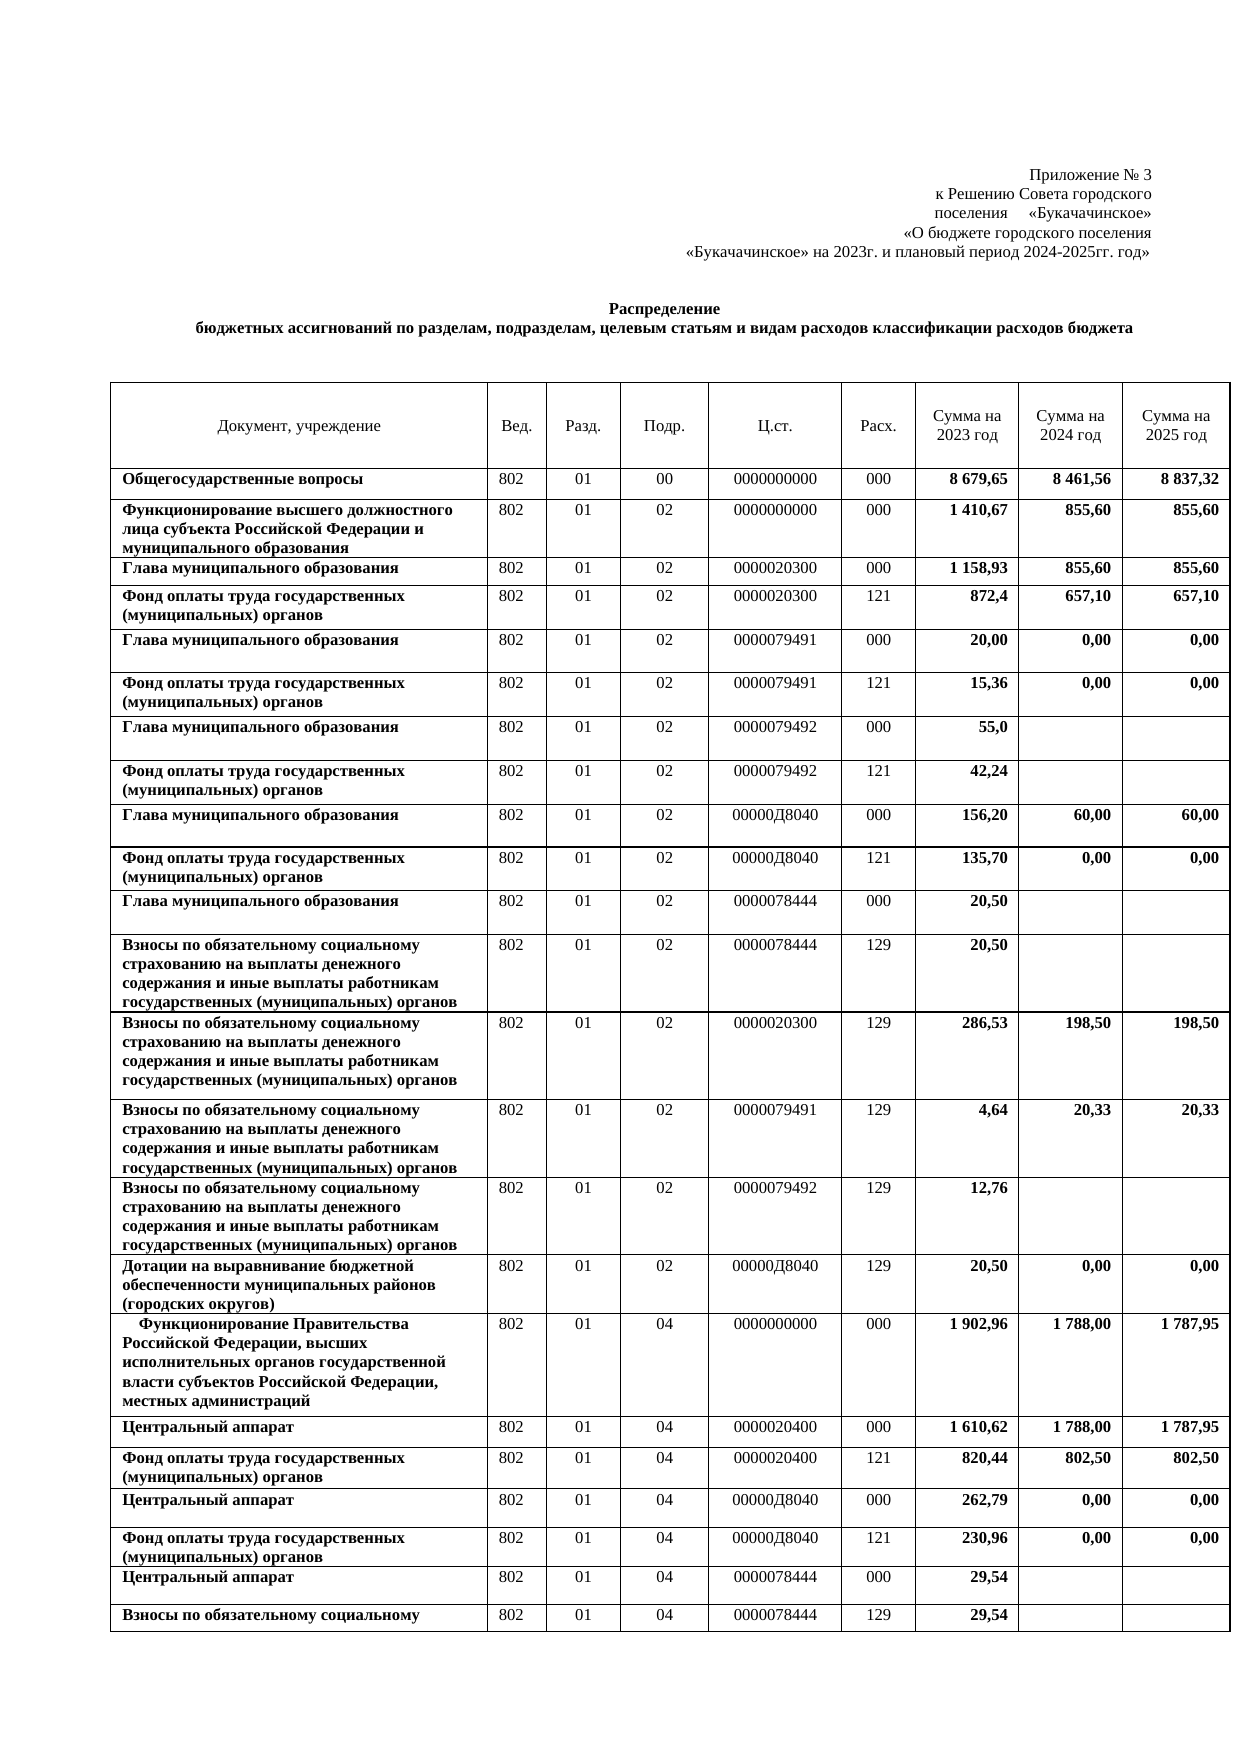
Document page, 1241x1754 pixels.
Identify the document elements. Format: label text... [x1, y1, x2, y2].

table_cell Взносы по обязательному социальному страхованию на выплаты денежного содержания и иные выплаты работникам государственных (муниципальных) органов [111, 1178, 487, 1254]
table_cell Функционирование Правительства Российской Федерации, высших исполнительных органов государственной власти субъектов Российской Федерации, местных администраций [111, 1314, 487, 1416]
table_cell 04 [621, 1314, 708, 1416]
table_cell 872,4 [916, 586, 1018, 629]
table_cell 4,64 [916, 1100, 1018, 1177]
table_cell 198,50 [1019, 1013, 1122, 1099]
table_cell 20,00 [916, 630, 1018, 672]
table_cell Глава муниципального образования [111, 630, 487, 672]
table_cell 0,00 [1123, 1255, 1229, 1313]
table_cell 00000Д8040 [709, 805, 841, 846]
table_cell 000 [842, 630, 915, 672]
table_cell 000 [842, 500, 915, 557]
table_header Сумма на 2023 год [916, 383, 1018, 467]
table_cell 802 [488, 761, 546, 803]
table_cell 802 [488, 673, 546, 716]
table_cell Фонд оплаты труда государственных (муниципальных) органов [111, 1528, 487, 1566]
table_cell Общегосударственные вопросы [111, 469, 487, 499]
table_cell Центральный аппарат [111, 1417, 487, 1447]
table_cell [1123, 891, 1229, 934]
table_cell [1019, 1605, 1122, 1631]
table_cell 8 679,65 [916, 469, 1018, 499]
table_cell 02 [621, 500, 708, 557]
table_cell [1019, 761, 1122, 803]
table_cell 01 [547, 805, 620, 846]
table_cell 802 [488, 805, 546, 846]
table_cell [1123, 1605, 1229, 1631]
table_cell 02 [621, 1178, 708, 1254]
table_cell 0000078444 [709, 1605, 841, 1631]
table_cell 01 [547, 469, 620, 499]
table_cell 000 [842, 805, 915, 846]
table_cell 01 [547, 717, 620, 759]
table_cell 60,00 [1123, 805, 1229, 846]
table_cell 802,50 [1123, 1448, 1229, 1488]
table_cell 02 [621, 1013, 708, 1099]
table_cell 121 [842, 848, 915, 890]
table_cell 20,50 [916, 1255, 1018, 1313]
table_cell 286,53 [916, 1013, 1018, 1099]
table_cell 121 [842, 586, 915, 629]
table_cell 1 158,93 [916, 558, 1018, 585]
table_cell 01 [547, 1314, 620, 1416]
text «О бюджете городского поселения [177, 222, 1152, 242]
table_cell 01 [547, 1528, 620, 1566]
text «Букачачинское» на 2023г. и плановый период 2024-2025гг. год» [177, 242, 1152, 261]
table_cell Фонд оплаты труда государственных (муниципальных) органов [111, 586, 487, 629]
table_cell 02 [621, 761, 708, 803]
table_cell 1 787,95 [1123, 1417, 1229, 1447]
table_cell 855,60 [1123, 500, 1229, 557]
table_cell 0000020300 [709, 1013, 841, 1099]
table_cell 02 [621, 586, 708, 629]
table_header Документ, учреждение [111, 383, 487, 467]
table_cell 802 [488, 1013, 546, 1099]
table_cell 20,33 [1019, 1100, 1122, 1177]
table_cell Центральный аппарат [111, 1489, 487, 1527]
table_cell 0000079491 [709, 630, 841, 672]
table_cell 657,10 [1019, 586, 1122, 629]
table_cell 0000079492 [709, 1178, 841, 1254]
table_cell 8 461,56 [1019, 469, 1122, 499]
table_cell 01 [547, 891, 620, 934]
table_cell 01 [547, 1255, 620, 1313]
table_cell 01 [547, 558, 620, 585]
table_cell 29,54 [916, 1567, 1018, 1603]
table_cell 0,00 [1123, 848, 1229, 890]
table_cell 802 [488, 1100, 546, 1177]
table_cell 0,00 [1019, 1528, 1122, 1566]
table_header Разд. [547, 383, 620, 467]
table_cell 04 [621, 1567, 708, 1603]
table_cell 8 837,32 [1123, 469, 1229, 499]
table_cell 02 [621, 848, 708, 890]
table_cell 01 [547, 1417, 620, 1447]
table_cell 00000Д8040 [709, 1528, 841, 1566]
table_cell 230,96 [916, 1528, 1018, 1566]
table_cell [1019, 1567, 1122, 1603]
table_cell Глава муниципального образования [111, 558, 487, 585]
table_cell 0,00 [1123, 630, 1229, 672]
table_header Сумма на 2025 год [1123, 383, 1229, 467]
table_cell 20,50 [916, 935, 1018, 1011]
table_cell 04 [621, 1605, 708, 1631]
table_cell 12,76 [916, 1178, 1018, 1254]
table_cell 20,33 [1123, 1100, 1229, 1177]
table_cell Фонд оплаты труда государственных (муниципальных) органов [111, 848, 487, 890]
table_cell 02 [621, 630, 708, 672]
table_cell Глава муниципального образования [111, 805, 487, 846]
table_cell 02 [621, 805, 708, 846]
table_cell 000 [842, 1417, 915, 1447]
table_header Подр. [621, 383, 708, 467]
table_cell 156,20 [916, 805, 1018, 846]
table_cell 855,60 [1123, 558, 1229, 585]
table_cell 000 [842, 558, 915, 585]
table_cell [111, 1605, 487, 1631]
table_cell 1 788,00 [1019, 1417, 1122, 1447]
table_cell 802,50 [1019, 1448, 1122, 1488]
table_cell Взносы по обязательному социальному страхованию на выплаты денежного содержания и иные выплаты работникам государственных (муниципальных) органов [111, 1013, 487, 1099]
table_cell 0000079492 [709, 761, 841, 803]
table_cell 802 [488, 586, 546, 629]
table_cell 135,70 [916, 848, 1018, 890]
table_cell 0000020400 [709, 1417, 841, 1447]
table_cell [1123, 1567, 1229, 1603]
table_cell 129 [842, 1100, 915, 1177]
table_cell 1 902,96 [916, 1314, 1018, 1416]
table_cell 02 [621, 935, 708, 1011]
table_cell [1123, 761, 1229, 803]
table_cell 0,00 [1019, 630, 1122, 672]
text Приложение № 3 [177, 165, 1152, 184]
table_cell Функционирование высшего должностного лица субъекта Российской Федерации и муниципального образования [111, 500, 487, 557]
table_cell 802 [488, 1255, 546, 1313]
table_cell 15,36 [916, 673, 1018, 716]
table_header Ц.ст. [709, 383, 841, 467]
table_cell 01 [547, 500, 620, 557]
table_cell 121 [842, 673, 915, 716]
table_cell 129 [842, 1255, 915, 1313]
table_cell 01 [547, 630, 620, 672]
table_cell 129 [842, 935, 915, 1011]
table_cell 262,79 [916, 1489, 1018, 1527]
table_cell 01 [547, 1448, 620, 1488]
table_cell 000 [842, 1567, 915, 1603]
table_cell 00 [621, 469, 708, 499]
table_cell 802 [488, 1567, 546, 1603]
table_cell Взносы по обязательному социальному страхованию на выплаты денежного содержания и иные выплаты работникам государственных (муниципальных) органов [111, 1100, 487, 1177]
table_cell 000 [842, 1489, 915, 1527]
text поселения «Букачачинское» [177, 203, 1152, 222]
table_cell 802 [488, 558, 546, 585]
table_cell [1019, 935, 1122, 1011]
table_cell 1 788,00 [1019, 1314, 1122, 1416]
table_cell 198,50 [1123, 1013, 1229, 1099]
table_cell 00000Д8040 [709, 1489, 841, 1527]
table_cell 01 [547, 1100, 620, 1177]
table_header Расх. [842, 383, 915, 467]
table_cell 0000020300 [709, 558, 841, 585]
table_cell 01 [547, 1489, 620, 1527]
table_cell 121 [842, 1528, 915, 1566]
table_cell 01 [547, 673, 620, 716]
table_cell 0000079491 [709, 673, 841, 716]
table_cell 0000079491 [709, 1100, 841, 1177]
table_cell [1123, 717, 1229, 759]
table_cell 802 [488, 717, 546, 759]
table_cell 802 [488, 891, 546, 934]
table_cell 0,00 [1019, 1255, 1122, 1313]
table_cell 855,60 [1019, 500, 1122, 557]
text бюджетных ассигнований по разделам, подразделам, целевым статьям и видам расходов классификации расходов бюджета [177, 318, 1152, 337]
table_cell 129 [842, 1178, 915, 1254]
table_cell 01 [547, 586, 620, 629]
table_cell 657,10 [1123, 586, 1229, 629]
table_cell 01 [547, 1013, 620, 1099]
table_cell 121 [842, 1448, 915, 1488]
table_cell [1019, 717, 1122, 759]
table_cell 820,44 [916, 1448, 1018, 1488]
table_cell 00000Д8040 [709, 848, 841, 890]
table_cell 00000Д8040 [709, 1255, 841, 1313]
table_cell Глава муниципального образования [111, 717, 487, 759]
text к Решению Совета городского [177, 184, 1152, 203]
table_cell Фонд оплаты труда государственных (муниципальных) органов [111, 673, 487, 716]
table_cell 000 [842, 717, 915, 759]
table_cell 802 [488, 1314, 546, 1416]
table_cell 0000020400 [709, 1448, 841, 1488]
table_cell 000 [842, 1314, 915, 1416]
table_cell 04 [621, 1417, 708, 1447]
table_cell Глава муниципального образования [111, 891, 487, 934]
table_cell Фонд оплаты труда государственных (муниципальных) органов [111, 1448, 487, 1488]
table_cell 01 [547, 1178, 620, 1254]
table_cell 802 [488, 1489, 546, 1527]
table_cell 802 [488, 1178, 546, 1254]
table_header Вед. [488, 383, 546, 467]
table_cell Дотации на выравнивание бюджетной обеспеченности муниципальных районов (городских округов) [111, 1255, 487, 1313]
table_cell 0000000000 [709, 469, 841, 499]
table_cell 0000000000 [709, 500, 841, 557]
table_cell Центральный аппарат [111, 1567, 487, 1603]
table_cell 02 [621, 558, 708, 585]
table_cell 02 [621, 891, 708, 934]
table_cell 60,00 [1019, 805, 1122, 846]
table_cell 02 [621, 1100, 708, 1177]
table_cell 01 [547, 935, 620, 1011]
table_cell 01 [547, 761, 620, 803]
table_cell 802 [488, 1605, 546, 1631]
table_cell 1 787,95 [1123, 1314, 1229, 1416]
table_cell 0,00 [1019, 1489, 1122, 1527]
table_cell 0000078444 [709, 935, 841, 1011]
table_cell 42,24 [916, 761, 1018, 803]
table_cell [1123, 935, 1229, 1011]
table_cell 855,60 [1019, 558, 1122, 585]
table_cell 802 [488, 1417, 546, 1447]
table_cell 802 [488, 1448, 546, 1488]
table_cell 04 [621, 1528, 708, 1566]
table_cell 802 [488, 1528, 546, 1566]
table_cell 802 [488, 848, 546, 890]
table_cell 02 [621, 673, 708, 716]
table_cell 01 [547, 1605, 620, 1631]
table_cell 802 [488, 630, 546, 672]
table_cell 0000020300 [709, 586, 841, 629]
table_cell 01 [547, 1567, 620, 1603]
table_cell 0,00 [1123, 1489, 1229, 1527]
table_cell 0000079492 [709, 717, 841, 759]
table_cell Фонд оплаты труда государственных (муниципальных) органов [111, 761, 487, 803]
table_cell 02 [621, 1255, 708, 1313]
table_cell 121 [842, 761, 915, 803]
table_cell 29,54 [916, 1605, 1018, 1631]
table_cell 20,50 [916, 891, 1018, 934]
table_cell 0,00 [1019, 673, 1122, 716]
table_cell 000 [842, 469, 915, 499]
table_cell [1019, 891, 1122, 934]
table_cell 0,00 [1123, 1528, 1229, 1566]
table_cell 0000078444 [709, 1567, 841, 1603]
table_cell 04 [621, 1448, 708, 1488]
table_cell 802 [488, 935, 546, 1011]
table_cell 129 [842, 1013, 915, 1099]
table_cell 02 [621, 717, 708, 759]
table_cell Взносы по обязательному социальному страхованию на выплаты денежного содержания и иные выплаты работникам государственных (муниципальных) органов [111, 935, 487, 1011]
table_cell [1019, 1178, 1122, 1254]
table_cell 0,00 [1123, 673, 1229, 716]
table_cell 1 610,62 [916, 1417, 1018, 1447]
table_cell 1 410,67 [916, 500, 1018, 557]
table_cell 802 [488, 500, 546, 557]
table_cell 0,00 [1019, 848, 1122, 890]
table_cell 0000078444 [709, 891, 841, 934]
table_cell 129 [842, 1605, 915, 1631]
table_cell 04 [621, 1489, 708, 1527]
table_cell 01 [547, 848, 620, 890]
table_cell 55,0 [916, 717, 1018, 759]
table_cell [1123, 1178, 1229, 1254]
text Распределение [177, 299, 1152, 318]
table_header Сумма на 2024 год [1019, 383, 1122, 467]
table_cell 802 [488, 469, 546, 499]
table_cell 0000000000 [709, 1314, 841, 1416]
table_cell 000 [842, 891, 915, 934]
